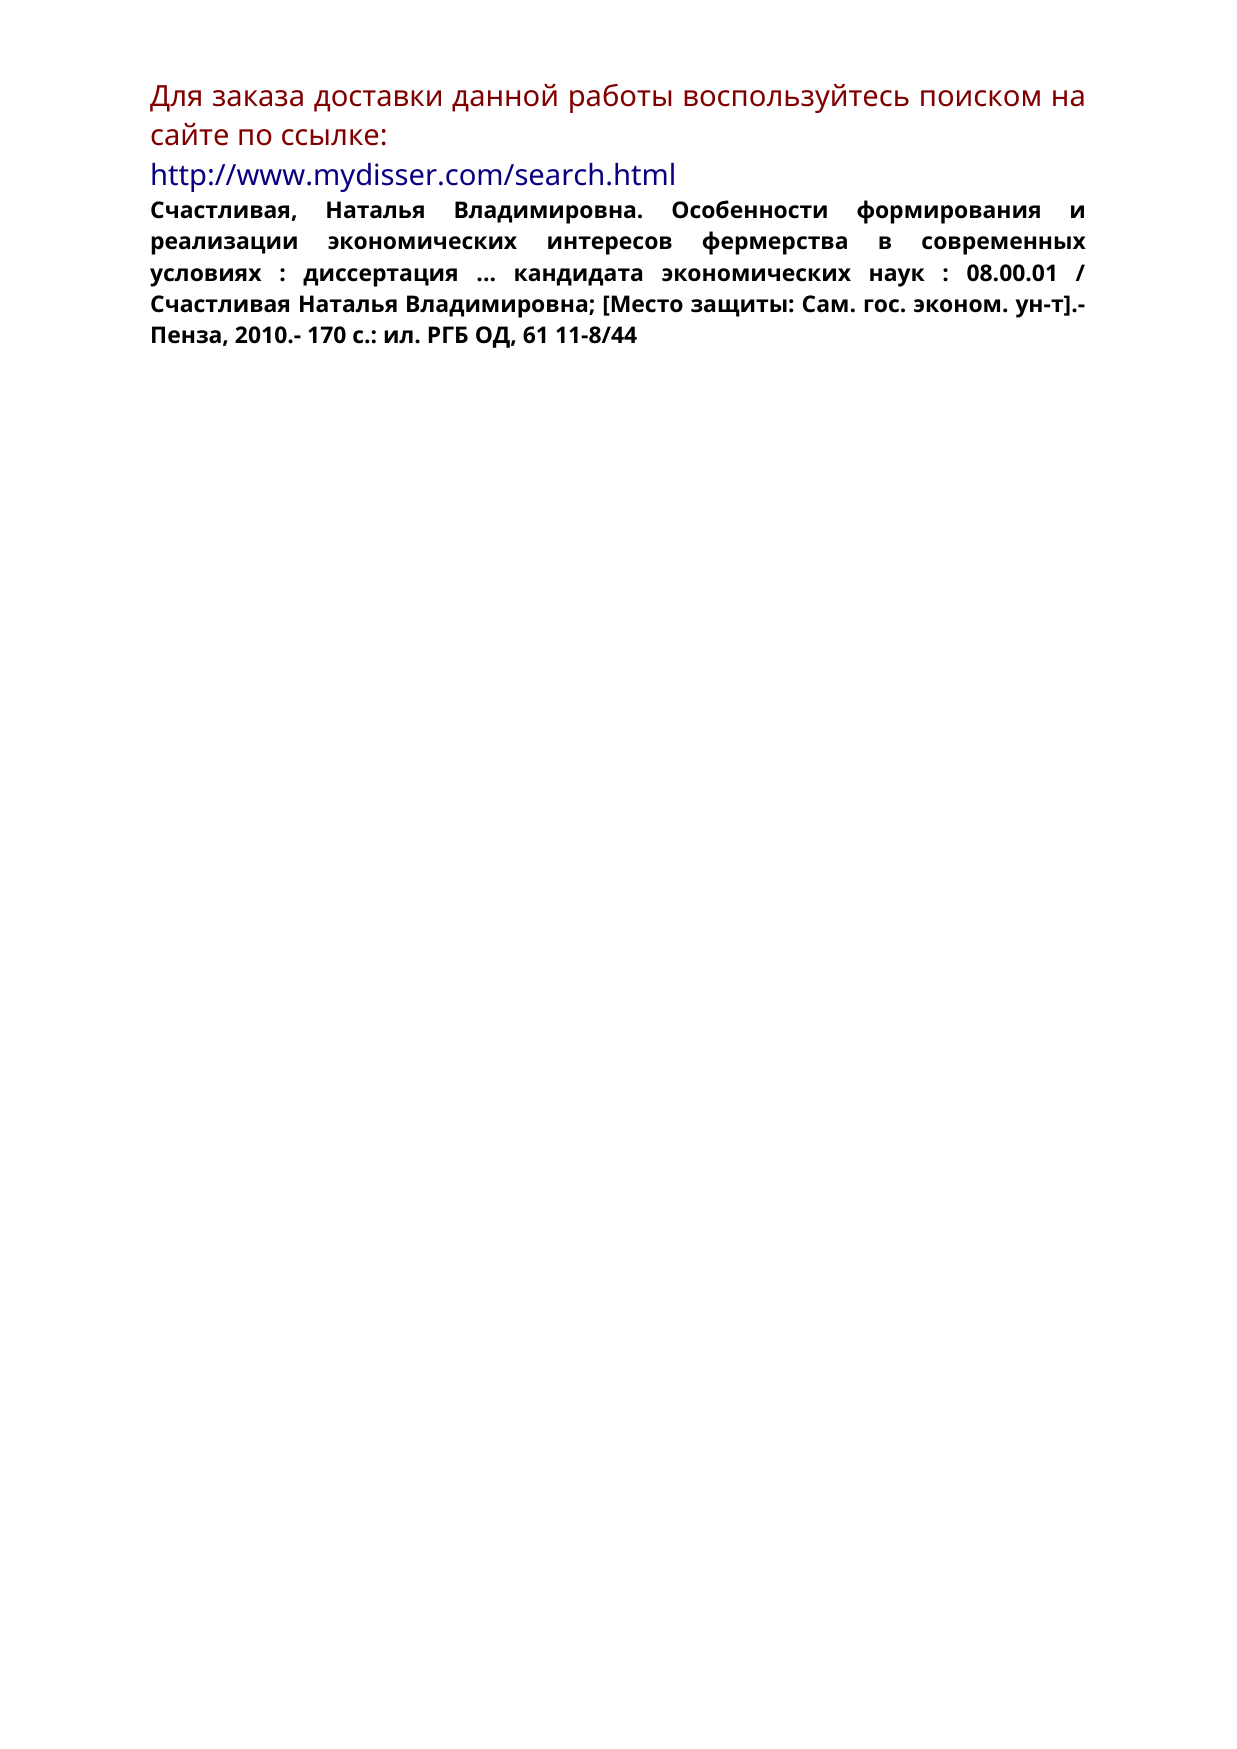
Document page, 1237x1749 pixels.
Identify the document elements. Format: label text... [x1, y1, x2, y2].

text Счастливая, Наталья Владимировна. Особенности формирования и реализации экономических интересов фермерства в современных условиях : диссертация ... кандидата экономических наук : 08.00.01 / Счастливая Наталья Владимировна; [Место защиты: Сам. гос. эконом. ун-т].- Пенза, 2010.- 170 с.: ил. РГБ ОД, 61 11-8/44 [150, 194, 1086, 350]
